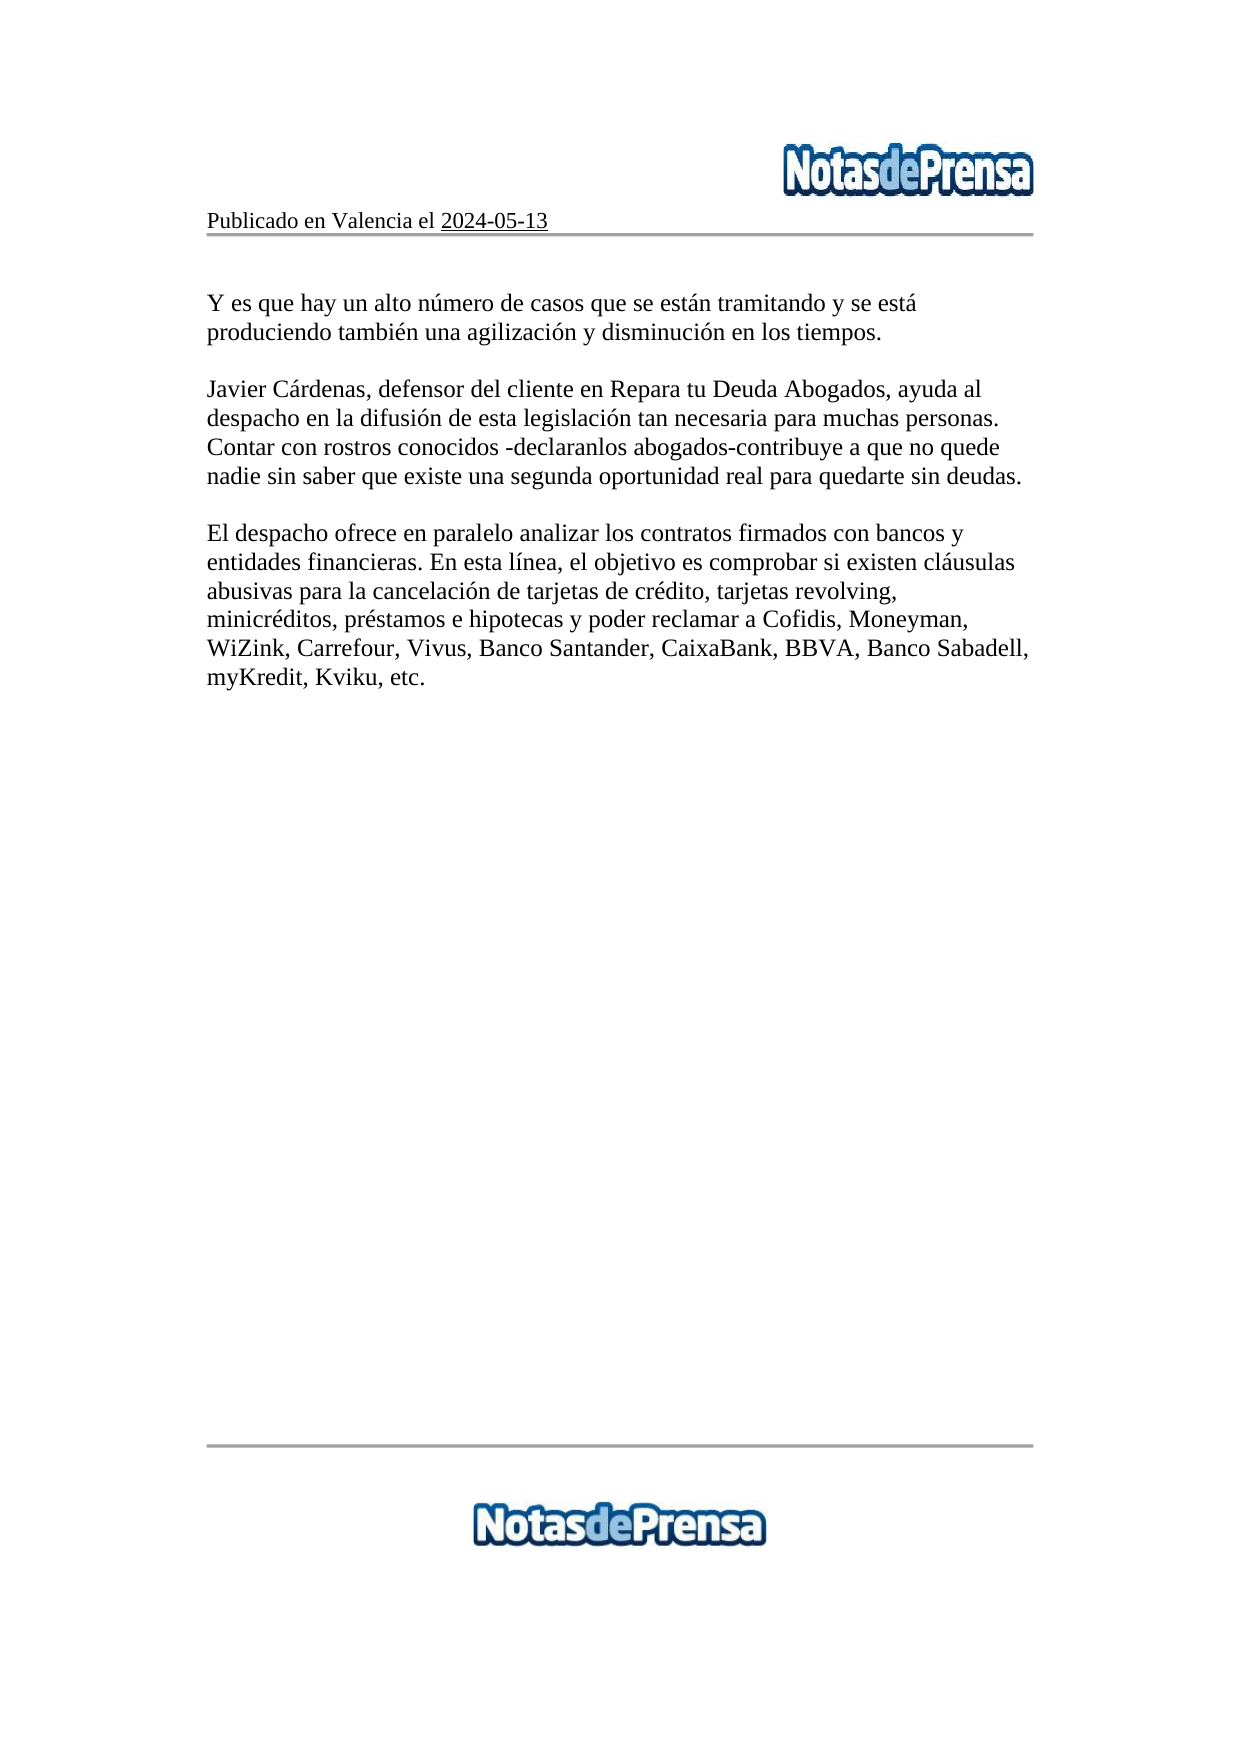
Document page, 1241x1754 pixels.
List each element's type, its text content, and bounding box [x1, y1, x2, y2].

picture [473, 1501, 767, 1548]
picture [783, 142, 1034, 199]
